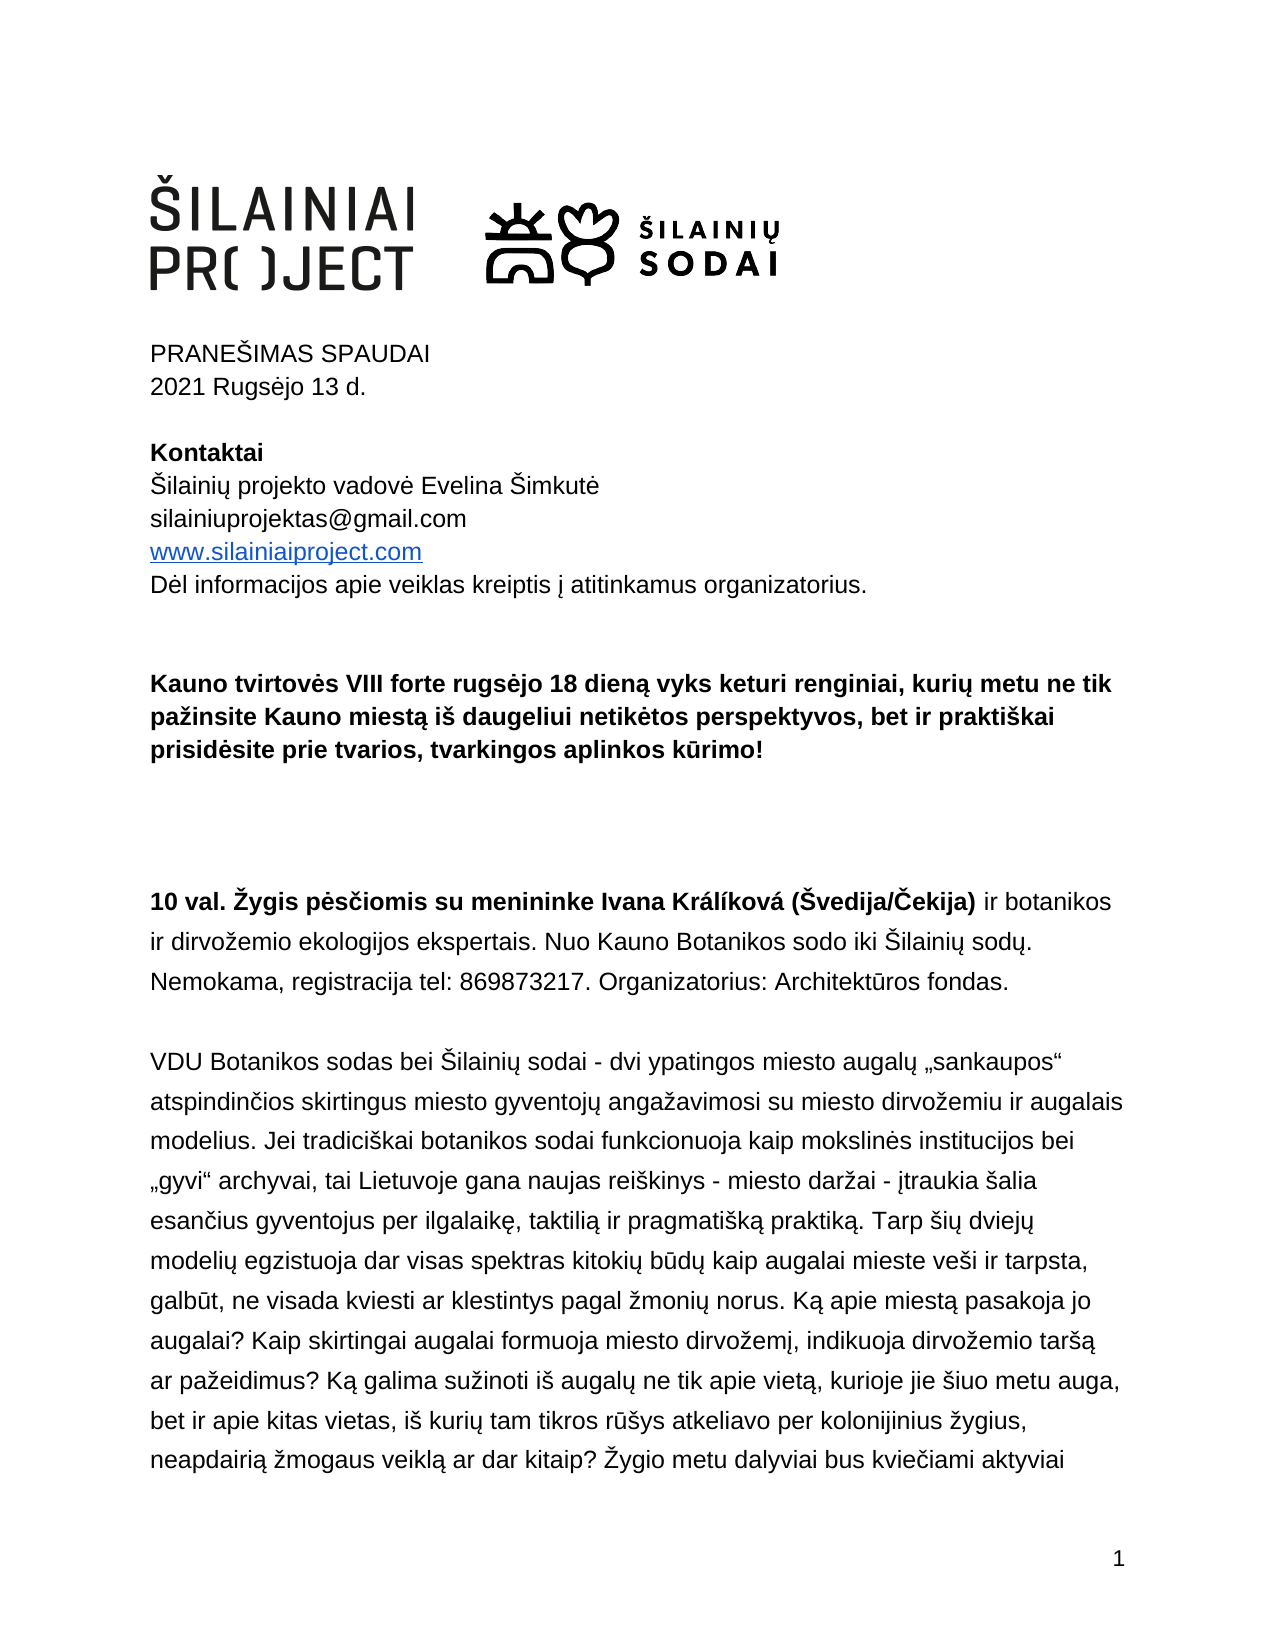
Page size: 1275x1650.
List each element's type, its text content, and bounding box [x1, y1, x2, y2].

text Kontaktai [150, 438, 1125, 467]
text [150, 1047, 1125, 1474]
picture [150, 175, 414, 291]
text Kauno tvirtovės VIII forte rugsėjo 18 dieną vyks keturi renginiai, kurių metu ne tik pažinsite Kauno miestą iš daugeliui netikėtos perspektyvos, bet ir praktiškai prisidėsite prie tvarios, tvarkingos aplinkos kūrimo! [150, 669, 1125, 764]
text Dėl informacijos apie veiklas kreiptis į atitinkamus organizatorius. [150, 570, 1125, 599]
text 10 val. Žygis pėsčiomis su menininke Ivana Králíková (Švedija/Čekija) ir botanikos ir dirvožemio ekologijos ekspertais. Nuo Kauno Botanikos sodo iki Šilainių sodų. Nemokama, registracija tel: 869873217. Organizatorius: Architektūros fondas. [150, 887, 1125, 996]
text www.silainiaiproject.com [150, 537, 1125, 566]
text Šilainių projekto vadovė Evelina Šimkutė [150, 471, 1125, 500]
picture [432, 150, 835, 335]
text silainiuprojektas@gmail.com [150, 504, 1125, 533]
text 2021 Rugsėjo 13 d. [150, 372, 1125, 401]
text PRANEŠIMAS SPAUDAI [150, 339, 1125, 368]
